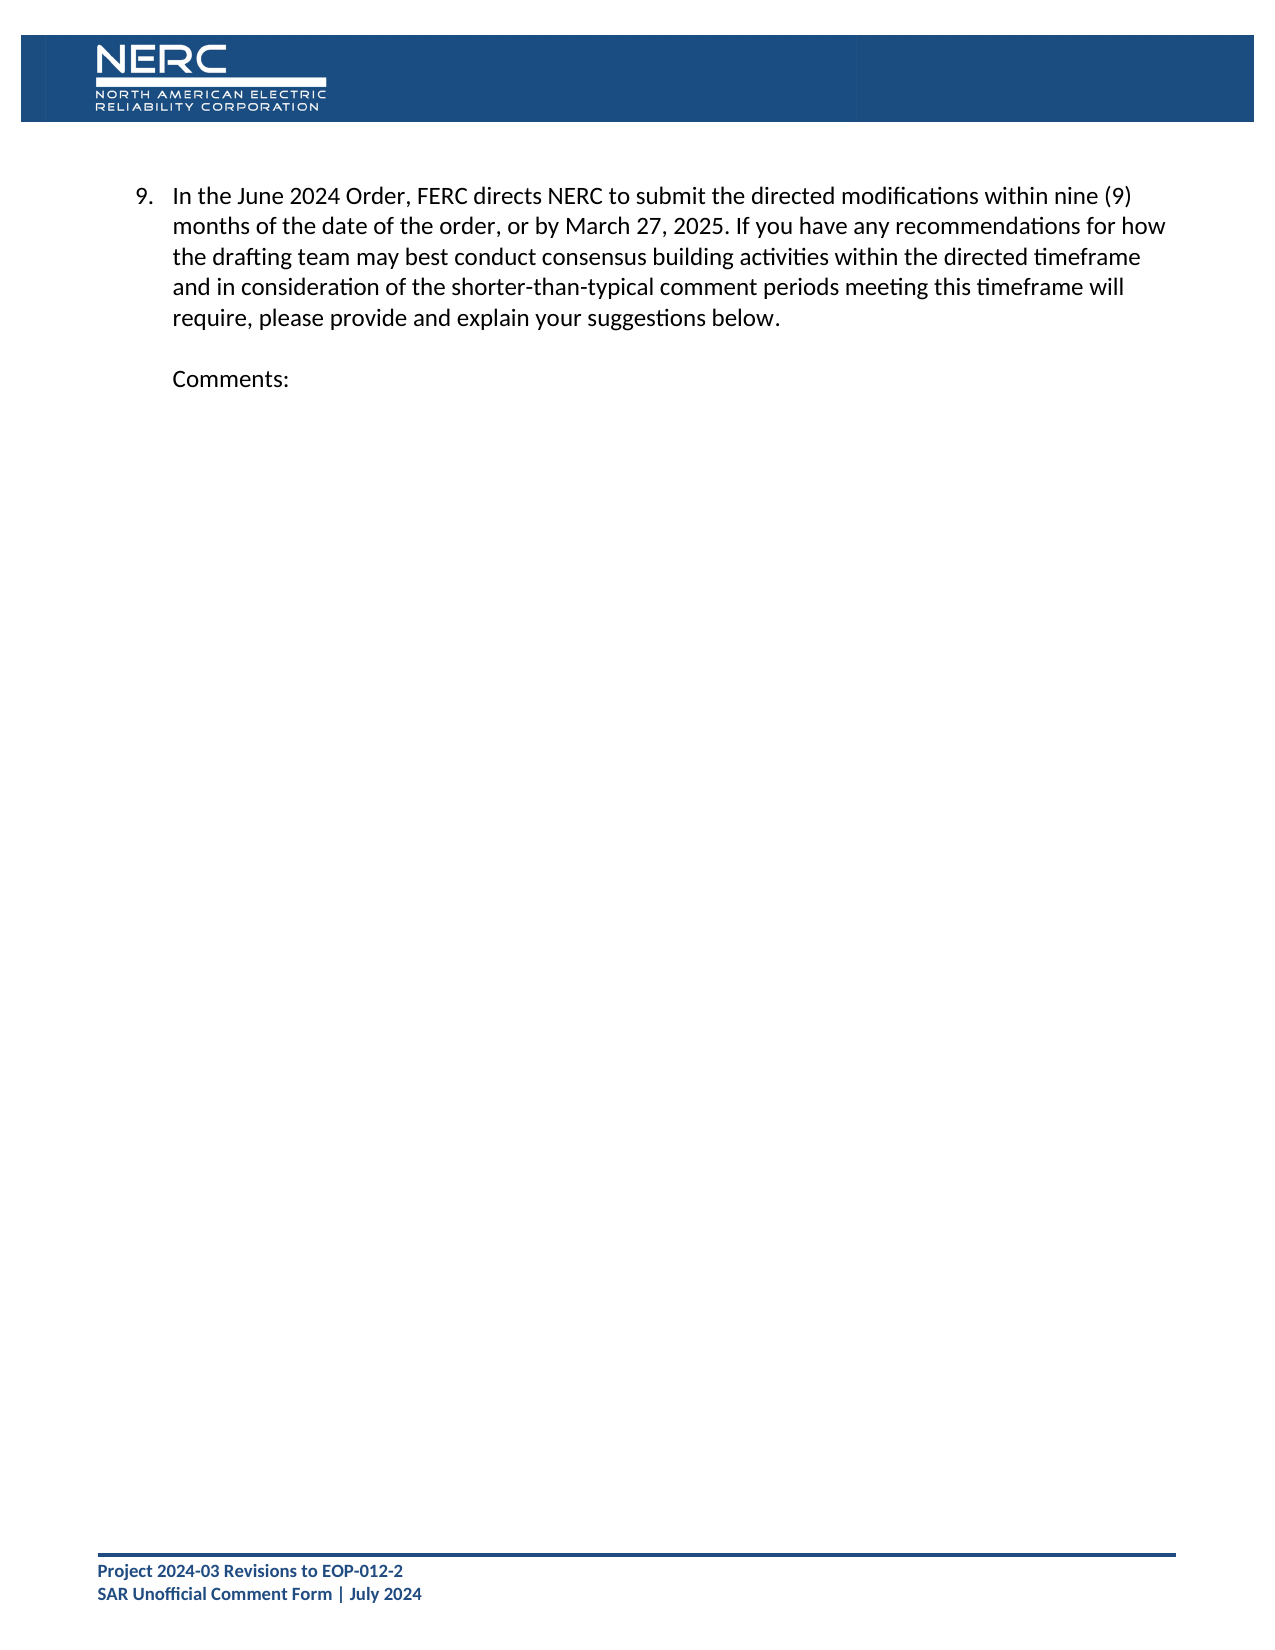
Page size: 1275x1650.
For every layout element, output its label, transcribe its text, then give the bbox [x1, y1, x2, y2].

list In the June 2024 Order, FERC directs NERC to submit the directed modifications within nine (9) months of the date of the order, or by March 27, 2025. If you have any recommendations for how the drafting team may best conduct consensus building activities within the directed timeframe and in consideration of the shorter-than-typical comment periods meeting this timeframe will require, please provide and explain your suggestions below. [135, 180, 1177, 333]
picture [21, 35, 1254, 122]
text Comments: [97, 363, 1177, 394]
